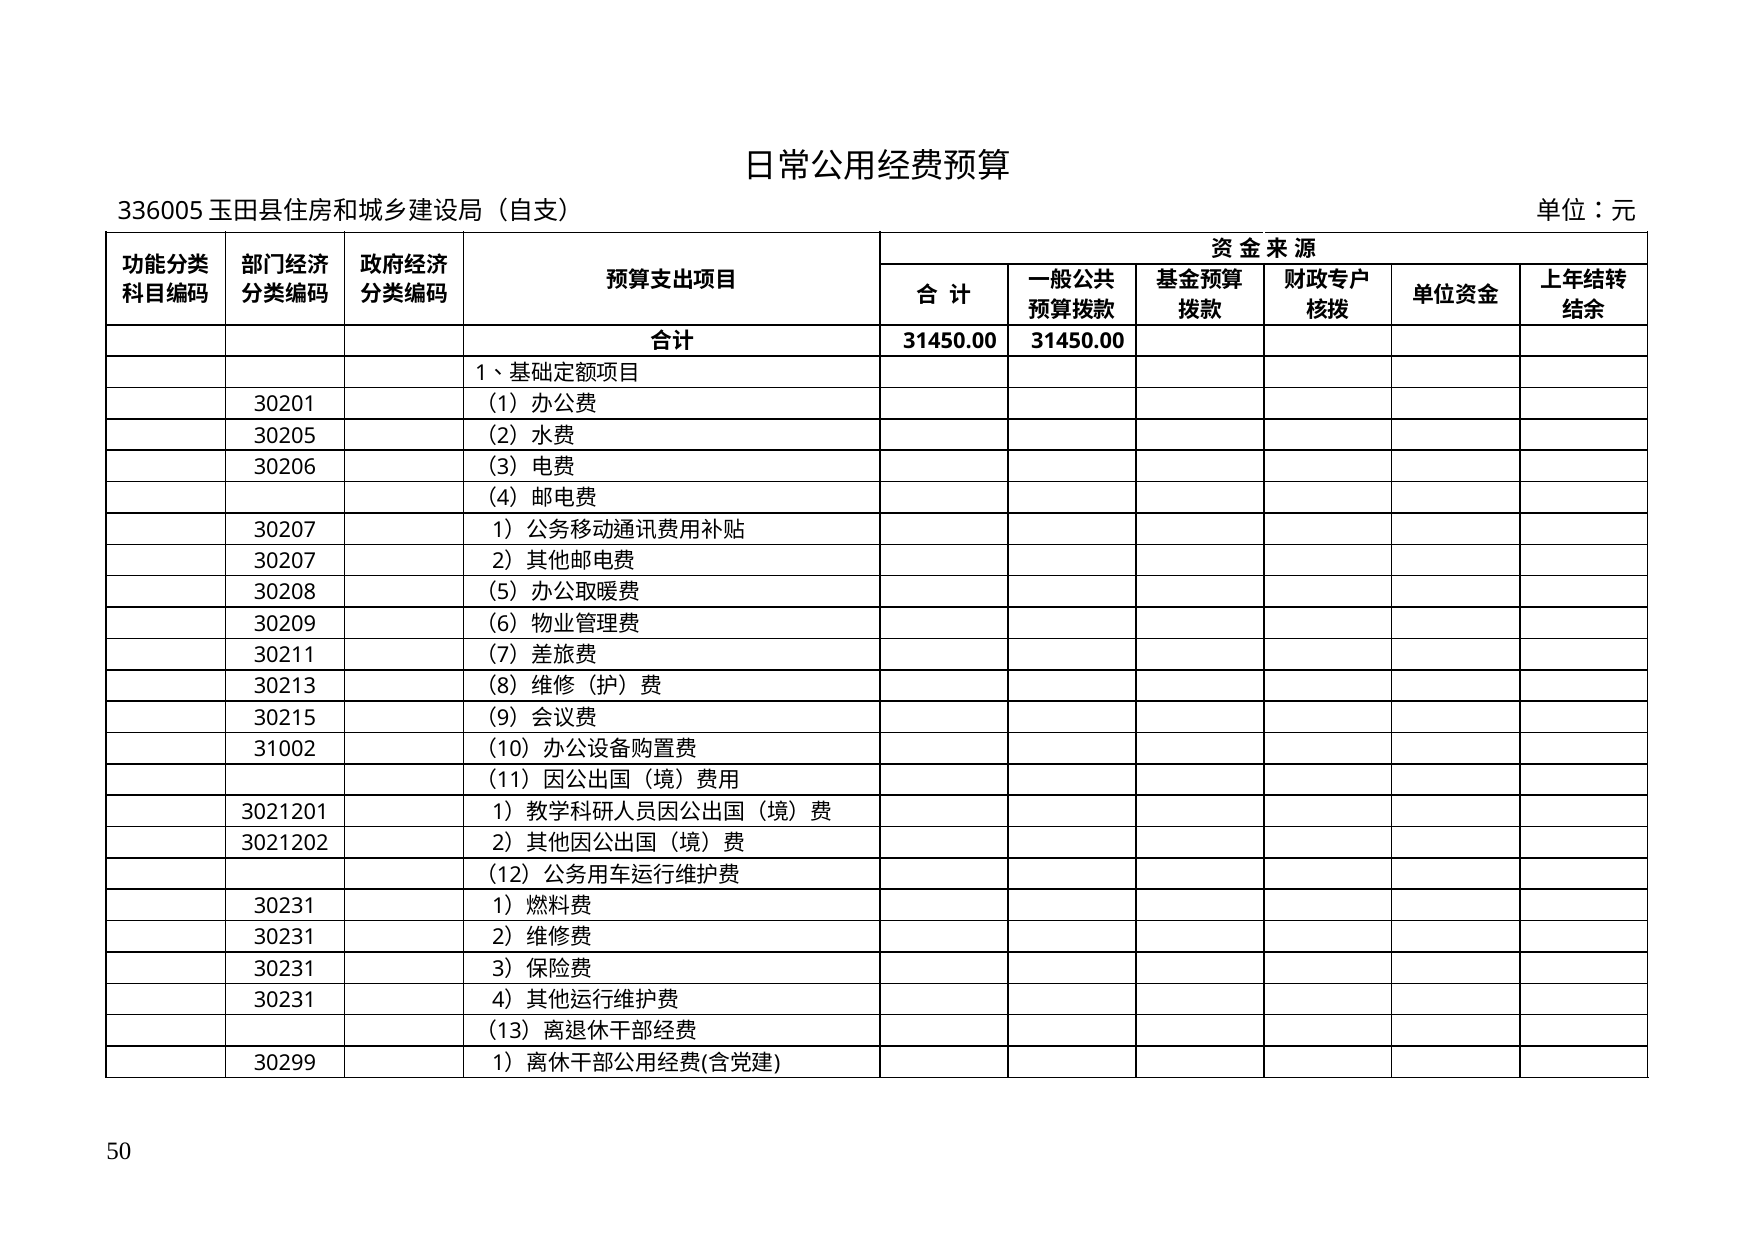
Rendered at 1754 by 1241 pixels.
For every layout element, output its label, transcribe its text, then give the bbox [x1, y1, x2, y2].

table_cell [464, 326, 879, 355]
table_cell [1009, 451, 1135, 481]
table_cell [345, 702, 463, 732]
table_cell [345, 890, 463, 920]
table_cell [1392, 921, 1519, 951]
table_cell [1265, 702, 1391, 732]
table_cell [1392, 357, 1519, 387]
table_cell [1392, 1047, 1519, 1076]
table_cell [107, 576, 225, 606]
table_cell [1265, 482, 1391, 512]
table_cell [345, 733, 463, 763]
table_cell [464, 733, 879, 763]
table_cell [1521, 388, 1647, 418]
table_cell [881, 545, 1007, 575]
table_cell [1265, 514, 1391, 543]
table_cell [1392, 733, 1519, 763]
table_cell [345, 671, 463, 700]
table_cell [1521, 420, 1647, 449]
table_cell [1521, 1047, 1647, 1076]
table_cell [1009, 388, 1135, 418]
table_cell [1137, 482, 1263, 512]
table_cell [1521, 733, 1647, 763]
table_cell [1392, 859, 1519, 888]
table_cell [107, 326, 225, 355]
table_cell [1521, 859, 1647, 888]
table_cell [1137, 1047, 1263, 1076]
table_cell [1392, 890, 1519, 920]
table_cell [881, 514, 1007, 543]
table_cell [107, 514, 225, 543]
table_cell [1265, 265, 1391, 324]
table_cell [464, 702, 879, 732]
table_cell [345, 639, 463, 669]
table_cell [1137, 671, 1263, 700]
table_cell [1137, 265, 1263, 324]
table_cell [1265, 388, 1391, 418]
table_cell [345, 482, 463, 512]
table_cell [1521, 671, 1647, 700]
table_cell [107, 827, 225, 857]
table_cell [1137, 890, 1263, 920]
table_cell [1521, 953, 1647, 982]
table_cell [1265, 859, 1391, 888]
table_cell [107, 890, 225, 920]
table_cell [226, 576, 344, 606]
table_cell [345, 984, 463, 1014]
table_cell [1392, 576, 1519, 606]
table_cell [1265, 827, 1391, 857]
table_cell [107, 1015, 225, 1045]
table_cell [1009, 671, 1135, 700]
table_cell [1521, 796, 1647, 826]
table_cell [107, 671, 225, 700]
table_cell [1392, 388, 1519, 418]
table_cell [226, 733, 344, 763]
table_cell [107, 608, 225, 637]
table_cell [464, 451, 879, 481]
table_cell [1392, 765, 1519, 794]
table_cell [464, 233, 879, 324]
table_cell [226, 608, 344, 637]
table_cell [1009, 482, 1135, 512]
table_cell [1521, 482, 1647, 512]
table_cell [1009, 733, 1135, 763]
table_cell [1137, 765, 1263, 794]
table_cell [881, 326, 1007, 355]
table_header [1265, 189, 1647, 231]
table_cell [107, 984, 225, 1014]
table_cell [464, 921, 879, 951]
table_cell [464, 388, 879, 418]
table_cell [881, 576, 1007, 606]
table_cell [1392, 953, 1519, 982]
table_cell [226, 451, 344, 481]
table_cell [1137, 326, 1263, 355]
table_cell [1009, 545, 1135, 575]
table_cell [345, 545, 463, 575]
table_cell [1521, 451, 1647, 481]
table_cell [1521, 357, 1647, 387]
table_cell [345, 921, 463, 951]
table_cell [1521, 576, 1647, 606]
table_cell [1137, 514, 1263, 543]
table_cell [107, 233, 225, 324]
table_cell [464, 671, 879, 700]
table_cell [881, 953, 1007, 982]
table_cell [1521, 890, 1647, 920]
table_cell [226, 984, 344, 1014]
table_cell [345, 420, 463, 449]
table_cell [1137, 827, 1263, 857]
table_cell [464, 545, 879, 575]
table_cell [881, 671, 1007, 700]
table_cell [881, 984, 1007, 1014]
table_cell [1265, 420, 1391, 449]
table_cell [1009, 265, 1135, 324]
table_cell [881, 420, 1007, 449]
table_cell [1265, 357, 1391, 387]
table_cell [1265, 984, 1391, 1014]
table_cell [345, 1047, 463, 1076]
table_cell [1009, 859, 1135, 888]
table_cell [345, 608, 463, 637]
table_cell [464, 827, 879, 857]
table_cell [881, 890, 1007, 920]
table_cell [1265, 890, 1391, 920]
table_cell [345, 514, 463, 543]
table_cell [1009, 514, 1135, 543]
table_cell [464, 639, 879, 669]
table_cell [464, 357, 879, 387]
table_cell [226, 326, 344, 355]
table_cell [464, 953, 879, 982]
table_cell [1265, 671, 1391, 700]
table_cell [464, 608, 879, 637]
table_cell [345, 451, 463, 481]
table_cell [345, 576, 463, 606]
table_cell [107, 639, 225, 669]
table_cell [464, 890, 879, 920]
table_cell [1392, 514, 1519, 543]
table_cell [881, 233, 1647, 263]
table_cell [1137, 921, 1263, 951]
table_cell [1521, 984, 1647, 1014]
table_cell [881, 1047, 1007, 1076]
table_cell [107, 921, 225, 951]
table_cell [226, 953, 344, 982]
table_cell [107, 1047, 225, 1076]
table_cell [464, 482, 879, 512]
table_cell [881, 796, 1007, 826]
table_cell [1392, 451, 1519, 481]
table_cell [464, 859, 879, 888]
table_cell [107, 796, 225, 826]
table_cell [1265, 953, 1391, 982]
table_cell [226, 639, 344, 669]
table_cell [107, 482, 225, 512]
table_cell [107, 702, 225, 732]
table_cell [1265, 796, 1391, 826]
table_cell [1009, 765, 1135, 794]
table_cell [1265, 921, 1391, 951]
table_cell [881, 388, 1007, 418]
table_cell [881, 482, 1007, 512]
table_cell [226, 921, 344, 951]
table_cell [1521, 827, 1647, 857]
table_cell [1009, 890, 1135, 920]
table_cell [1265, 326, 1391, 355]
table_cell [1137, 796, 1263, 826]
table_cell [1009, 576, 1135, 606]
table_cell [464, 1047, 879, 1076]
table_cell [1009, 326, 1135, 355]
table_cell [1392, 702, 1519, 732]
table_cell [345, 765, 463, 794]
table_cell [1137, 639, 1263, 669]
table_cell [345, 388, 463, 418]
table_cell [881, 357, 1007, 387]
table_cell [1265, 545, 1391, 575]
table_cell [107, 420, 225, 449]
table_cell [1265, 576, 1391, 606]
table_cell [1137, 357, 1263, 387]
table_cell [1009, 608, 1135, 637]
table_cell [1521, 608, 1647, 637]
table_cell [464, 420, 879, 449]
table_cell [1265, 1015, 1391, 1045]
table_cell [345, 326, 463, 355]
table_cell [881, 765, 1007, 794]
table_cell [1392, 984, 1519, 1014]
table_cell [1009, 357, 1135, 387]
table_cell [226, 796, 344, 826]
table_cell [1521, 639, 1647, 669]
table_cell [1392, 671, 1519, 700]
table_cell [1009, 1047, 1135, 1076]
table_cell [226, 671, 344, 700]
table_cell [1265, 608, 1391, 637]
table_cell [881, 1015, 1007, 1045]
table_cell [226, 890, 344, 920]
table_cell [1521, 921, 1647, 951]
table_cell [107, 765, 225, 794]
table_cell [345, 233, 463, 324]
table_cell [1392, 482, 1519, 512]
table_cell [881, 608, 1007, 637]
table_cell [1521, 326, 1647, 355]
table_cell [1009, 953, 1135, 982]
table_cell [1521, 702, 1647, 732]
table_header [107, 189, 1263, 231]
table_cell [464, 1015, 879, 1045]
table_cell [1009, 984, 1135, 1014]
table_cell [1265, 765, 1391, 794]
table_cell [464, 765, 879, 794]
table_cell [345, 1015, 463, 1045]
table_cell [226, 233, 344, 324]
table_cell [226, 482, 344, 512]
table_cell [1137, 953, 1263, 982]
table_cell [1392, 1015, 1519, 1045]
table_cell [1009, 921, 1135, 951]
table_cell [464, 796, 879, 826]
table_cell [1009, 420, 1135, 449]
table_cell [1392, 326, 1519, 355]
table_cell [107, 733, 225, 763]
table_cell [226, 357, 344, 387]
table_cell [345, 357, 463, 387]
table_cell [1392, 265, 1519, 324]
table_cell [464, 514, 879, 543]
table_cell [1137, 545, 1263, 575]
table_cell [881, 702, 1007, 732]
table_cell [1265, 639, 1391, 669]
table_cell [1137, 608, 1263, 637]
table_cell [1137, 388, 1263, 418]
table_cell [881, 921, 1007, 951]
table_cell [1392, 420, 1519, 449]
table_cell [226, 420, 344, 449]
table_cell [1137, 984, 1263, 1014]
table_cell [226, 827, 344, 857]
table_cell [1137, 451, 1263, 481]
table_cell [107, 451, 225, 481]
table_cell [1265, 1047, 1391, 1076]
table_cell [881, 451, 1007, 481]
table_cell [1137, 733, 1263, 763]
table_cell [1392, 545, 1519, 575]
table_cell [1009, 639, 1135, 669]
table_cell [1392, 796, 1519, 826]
text 日常公用经费预算 [106, 142, 1648, 187]
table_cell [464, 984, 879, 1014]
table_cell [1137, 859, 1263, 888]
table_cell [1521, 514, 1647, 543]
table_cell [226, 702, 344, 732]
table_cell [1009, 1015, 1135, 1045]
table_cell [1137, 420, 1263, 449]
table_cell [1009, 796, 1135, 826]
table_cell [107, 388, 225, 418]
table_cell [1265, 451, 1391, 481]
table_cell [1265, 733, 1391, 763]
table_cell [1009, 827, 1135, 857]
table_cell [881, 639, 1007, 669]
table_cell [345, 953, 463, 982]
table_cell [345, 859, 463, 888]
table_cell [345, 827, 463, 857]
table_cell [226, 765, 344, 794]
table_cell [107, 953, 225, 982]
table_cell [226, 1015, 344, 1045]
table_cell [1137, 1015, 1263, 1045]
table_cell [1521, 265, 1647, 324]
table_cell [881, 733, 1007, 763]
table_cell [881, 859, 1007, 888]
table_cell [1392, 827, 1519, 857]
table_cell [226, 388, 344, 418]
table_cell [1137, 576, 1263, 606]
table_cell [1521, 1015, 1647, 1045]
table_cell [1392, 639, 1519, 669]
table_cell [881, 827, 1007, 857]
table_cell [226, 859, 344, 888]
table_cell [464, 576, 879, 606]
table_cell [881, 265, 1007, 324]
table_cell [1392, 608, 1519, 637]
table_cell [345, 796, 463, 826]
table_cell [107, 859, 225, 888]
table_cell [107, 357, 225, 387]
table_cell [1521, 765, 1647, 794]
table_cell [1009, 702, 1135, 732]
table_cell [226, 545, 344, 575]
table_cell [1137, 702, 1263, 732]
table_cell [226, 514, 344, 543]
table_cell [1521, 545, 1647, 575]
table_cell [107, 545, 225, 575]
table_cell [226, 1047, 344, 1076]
